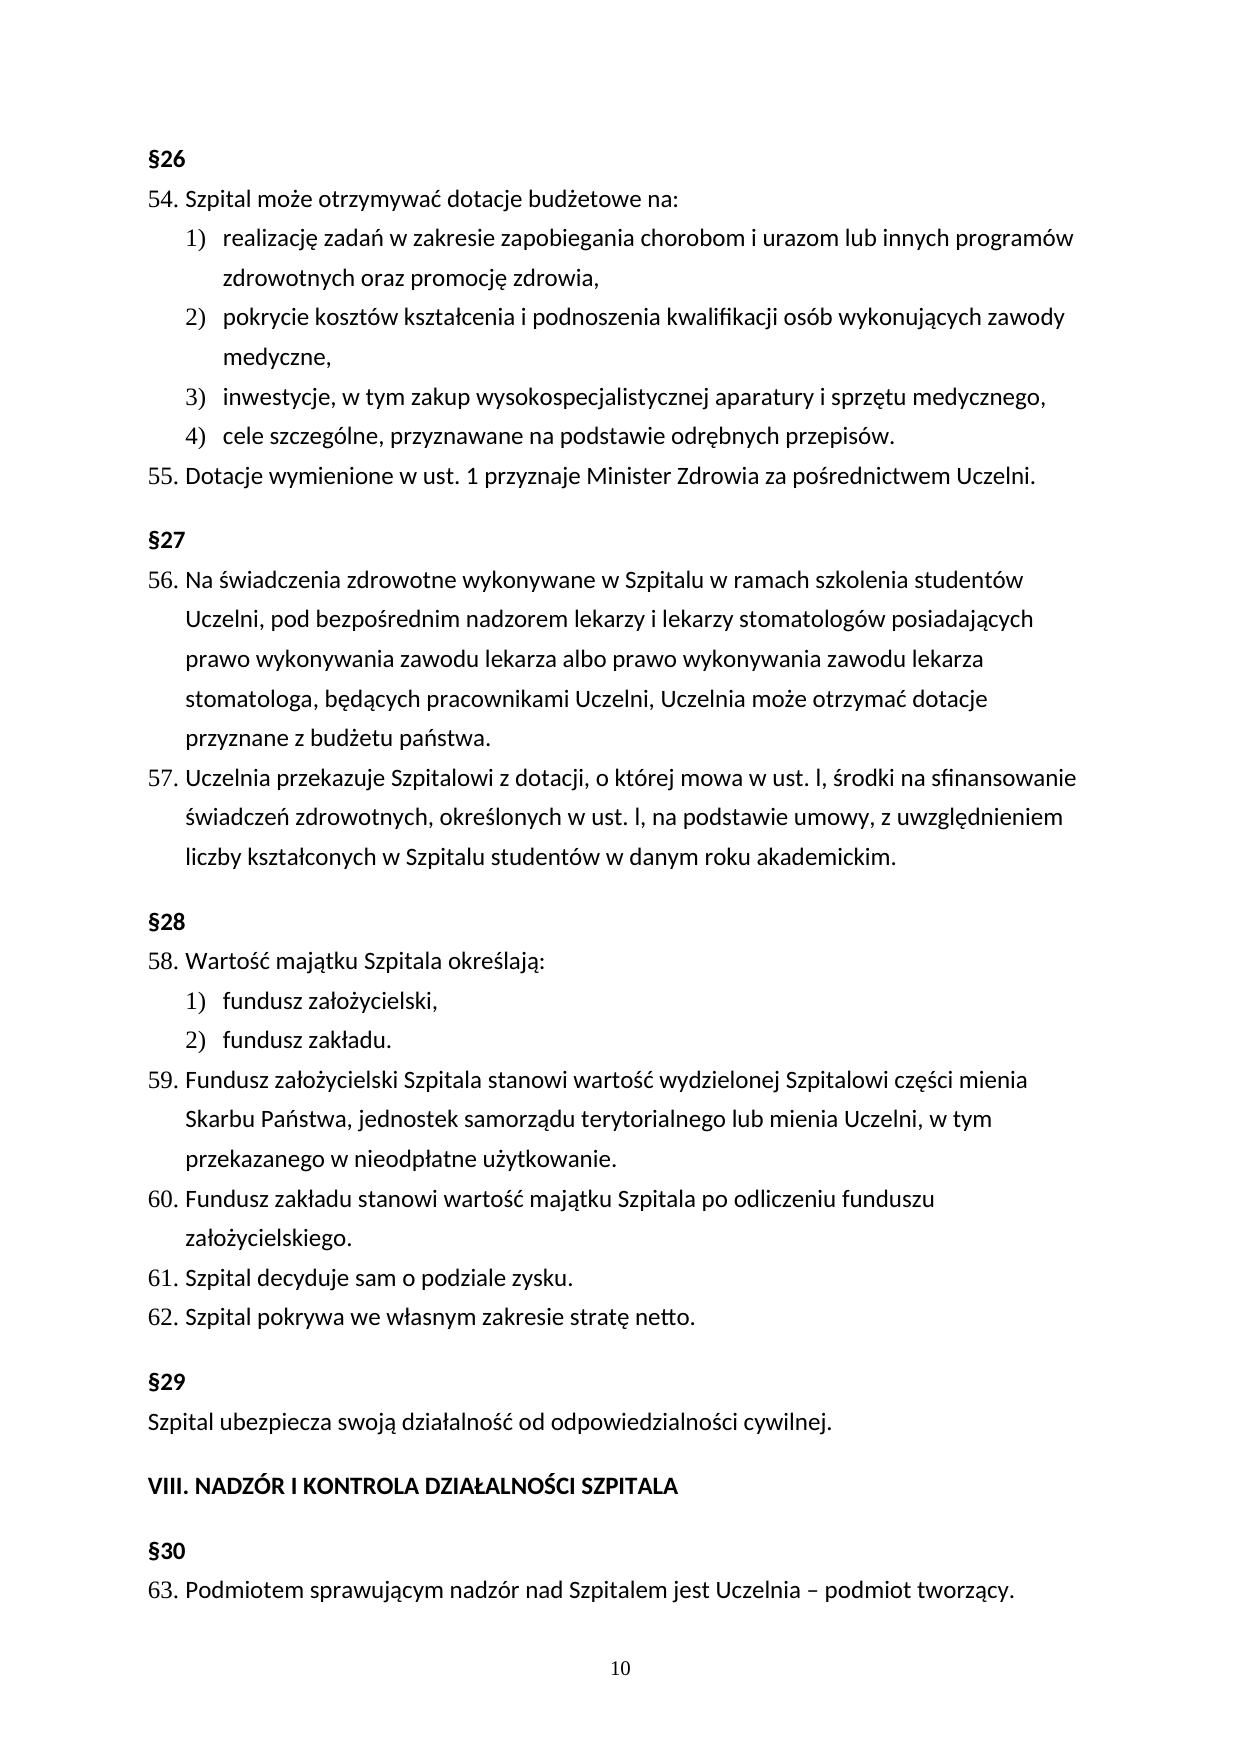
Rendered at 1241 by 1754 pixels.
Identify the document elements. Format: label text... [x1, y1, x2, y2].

list Fundusz zakładu stanowi wartość majątku Szpitala po odliczeniu funduszu założycielskiego. [148, 1183, 1092, 1253]
list Podmiotem sprawującym nadzór nad Szpitalem jest Uczelnia – podmiot tworzący. [148, 1574, 1092, 1605]
list realizację zadań w zakresie zapobiegania chorobom i urazom lub innych programów zdrowotnych oraz promocję zdrowia, [185, 222, 1092, 292]
list Szpital decyduje sam o podziale zysku. [148, 1262, 1092, 1292]
list Dotacje wymienione w ust. 1 przyznaje Minister Zdrowia za pośrednictwem Uczelni. [148, 460, 1092, 490]
list Uczelnia przekazuje Szpitalowi z dotacji, o której mowa w ust. l, środki na sfinansowanie świadczeń zdrowotnych, określonych w ust. l, na podstawie umowy, z uwzględnieniem liczby kształconych w Szpitalu studentów w danym roku akademickim. [148, 762, 1092, 872]
text Szpital ubezpiecza swoją działalność od odpowiedzialności cywilnej. [148, 1406, 1092, 1436]
list Wartość majątku Szpitala określają: [148, 945, 1092, 976]
subtitle §26 [148, 143, 1092, 174]
list fundusz zakładu. [185, 1024, 1092, 1055]
list Fundusz założycielski Szpitala stanowi wartość wydzielonej Szpitalowi części mienia Skarbu Państwa, jednostek samorządu terytorialnego lub mienia Uczelni, w tym przekazanego w nieodpłatne użytkowanie. [148, 1064, 1092, 1174]
list inwestycje, w tym zakup wysokospecjalistycznej aparatury i sprzętu medycznego, [185, 381, 1092, 411]
list Szpital pokrywa we własnym zakresie stratę netto. [148, 1301, 1092, 1332]
list Szpital może otrzymywać dotacje budżetowe na: [148, 183, 1092, 213]
subtitle VIII. NADZÓR I KONTROLA DZIAŁALNOŚCI SZPITALA [148, 1470, 1092, 1501]
subtitle §29 [148, 1366, 1092, 1397]
subtitle §27 [148, 524, 1092, 555]
list pokrycie kosztów kształcenia i podnoszenia kwalifikacji osób wykonujących zawody medyczne, [185, 301, 1092, 372]
list fundusz założycielski, [185, 985, 1092, 1015]
list Na świadczenia zdrowotne wykonywane w Szpitalu w ramach szkolenia studentów Uczelni, pod bezpośrednim nadzorem lekarzy i lekarzy stomatologów posiadających prawo wykonywania zawodu lekarza albo prawo wykonywania zawodu lekarza stomatologa, będących pracownikami Uczelni, Uczelnia może otrzymać dotacje przyznane z budżetu państwa. [148, 564, 1092, 753]
list cele szczególne, przyznawane na podstawie odrębnych przepisów. [185, 420, 1092, 451]
subtitle §30 [148, 1535, 1092, 1565]
subtitle §28 [148, 906, 1092, 936]
